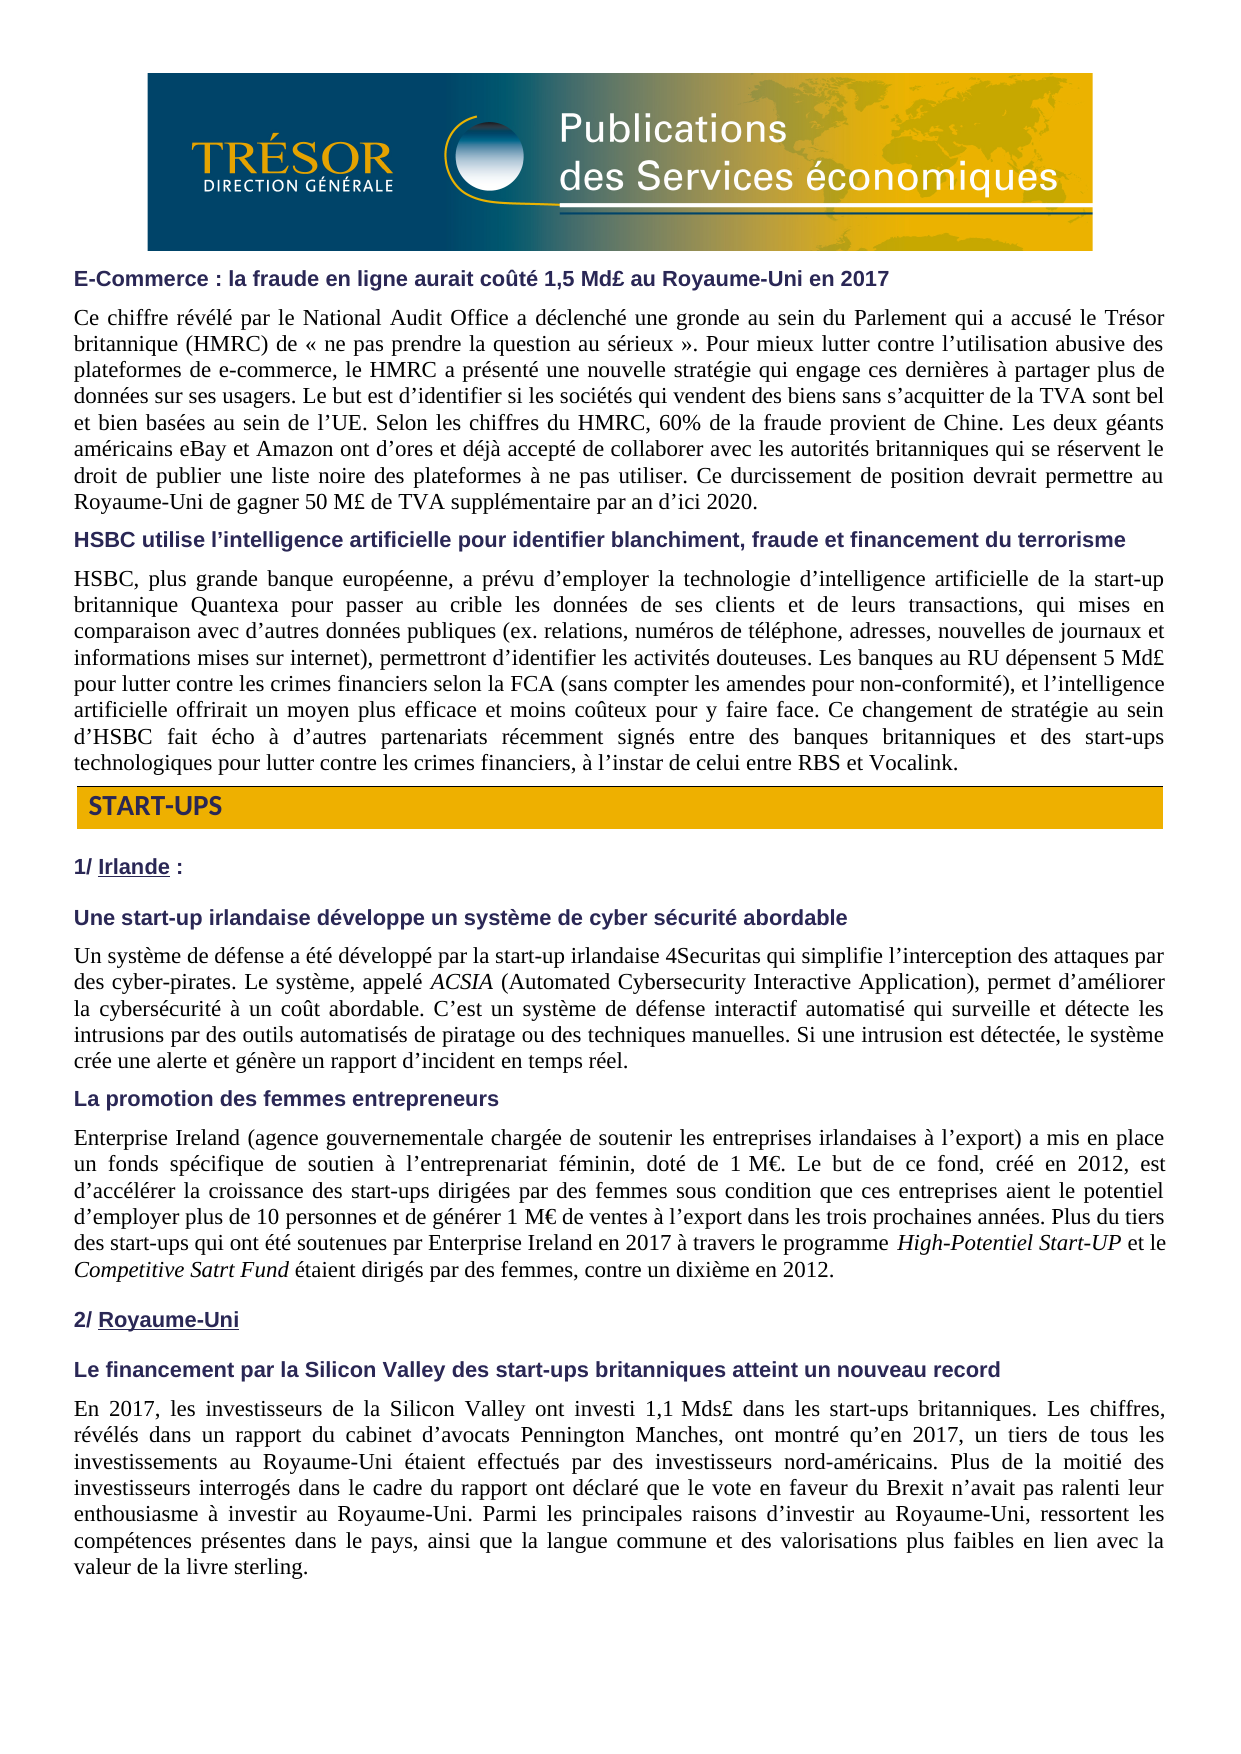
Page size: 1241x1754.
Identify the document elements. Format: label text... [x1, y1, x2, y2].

table_header START-UPS [77, 787, 1163, 829]
picture [147, 73, 446, 251]
text Ce chiffre révélé par le National Audit Office a déclenché une gronde au sein du Parlement qui a accusé le Trésor britannique (HMRC) de « ne pas prendre la question au sérieux ». Pour mieux lutter contre l’utilisation abusive des plateformes de e-commerce, le HMRC a présenté une nouvelle stratégie qui engage ces dernières à partager plus de données sur ses usagers. Le but est d’identifier si les sociétés qui vendent des biens sans s’acquitter de la TVA sont bel et bien basées au sein de l’UE. Selon les chiffres du HMRC, 60% de la fraude provient de Chine. Les deux géants américains eBay et Amazon ont d’ores et déjà accepté de collaborer avec les autorités britanniques qui se réservent le droit de publier une liste noire des plateformes à ne pas utiliser. Ce durcissement de position devrait permettre au Royaume-Uni de gagner 50 M£ de TVA supplémentaire par an d’ici 2020. [74, 303, 1166, 514]
text Le financement par la Silicon Valley des start-ups britanniques atteint un nouveau record [74, 1357, 1166, 1383]
text 1/ Irlande : [74, 854, 1093, 879]
picture [456, 73, 1093, 251]
text Enterprise Ireland (agence gouvernementale chargée de soutenir les entreprises irlandaises à l’export) a mis en place un fonds spécifique de soutien à l’entreprenariat féminin, doté de 1 M€. Le but de ce fond, créé en 2012, est d’accélérer la croissance des start-ups dirigées par des femmes sous condition que ces entreprises aient le potentiel d’employer plus de 10 personnes et de générer 1 M€ de ventes à l’export dans les trois prochaines années. Plus du tiers des start-ups qui ont été soutenues par Enterprise Ireland en 2017 à travers le programme High-Potentiel Start-UP et le Competitive Satrt Fund étaient dirigés par des femmes, contre un dixième en 2012. [74, 1124, 1166, 1282]
text En 2017, les investisseurs de la Silicon Valley ont investi 1,1 Mds£ dans les start-ups britanniques. Les chiffres, révélés dans un rapport du cabinet d’avocats Pennington Manches, ont montré qu’en 2017, un tiers de tous les investissements au Royaume-Uni étaient effectués par des investisseurs nord-américains. Plus de la moitié des investisseurs interrogés dans le cadre du rapport ont déclaré que le vote en faveur du Brexit n’avait pas ralenti leur enthousiasme à investir au Royaume-Uni. Parmi les principales raisons d’investir au Royaume-Uni, ressortent les compétences présentes dans le pays, ainsi que la langue commune et des valorisations plus faibles en lien avec la valeur de la livre sterling. [74, 1395, 1166, 1579]
text HSBC utilise l’intelligence artificielle pour identifier blanchiment, fraude et financement du terrorisme [74, 527, 1166, 552]
text HSBC, plus grande banque européenne, a prévu d’employer la technologie d’intelligence artificielle de la start-up britannique Quantexa pour passer au crible les données de ses clients et de leurs transactions, qui mises en comparaison avec d’autres données publiques (ex. relations, numéros de téléphone, adresses, nouvelles de journaux et informations mises sur internet), permettront d’identifier les activités douteuses. Les banques au RU dépensent 5 Md£ pour lutter contre les crimes financiers selon la FCA (sans compter les amendes pour non-conformité), et l’intelligence artificielle offrirait un moyen plus efficace et moins coûteux pour y faire face. Ce changement de stratégie au sein d’HSBC fait écho à d’autres partenariats récemment signés entre des banques britanniques et des start-ups technologiques pour lutter contre les crimes financiers, à l’instar de celui entre RBS et Vocalink. [74, 564, 1166, 775]
text La promotion des femmes entrepreneurs [74, 1086, 1166, 1112]
text Une start-up irlandaise développe un système de cyber sécurité abordable [74, 904, 1093, 929]
picture [472, 123, 508, 129]
text E-Commerce : la fraude en ligne aurait coûté 1,5 Md£ au Royaume-Uni en 2017 [74, 266, 1166, 291]
text 2/ Royaume-Uni [74, 1307, 1166, 1332]
text Un système de défense a été développé par la start-up irlandaise 4Securitas qui simplifie l’interception des attaques par des cyber-pirates. Le système, appelé ACSIA (Automated Cybersecurity Interactive Application), permet d’améliorer la cybersécurité à un coût abordable. C’est un système de défense interactif automatisé qui surveille et détecte les intrusions par des outils automatisés de piratage ou des techniques manuelles. Si une intrusion est détectée, le système crée une alerte et génère un rapport d’incident en temps réel. [74, 942, 1166, 1074]
